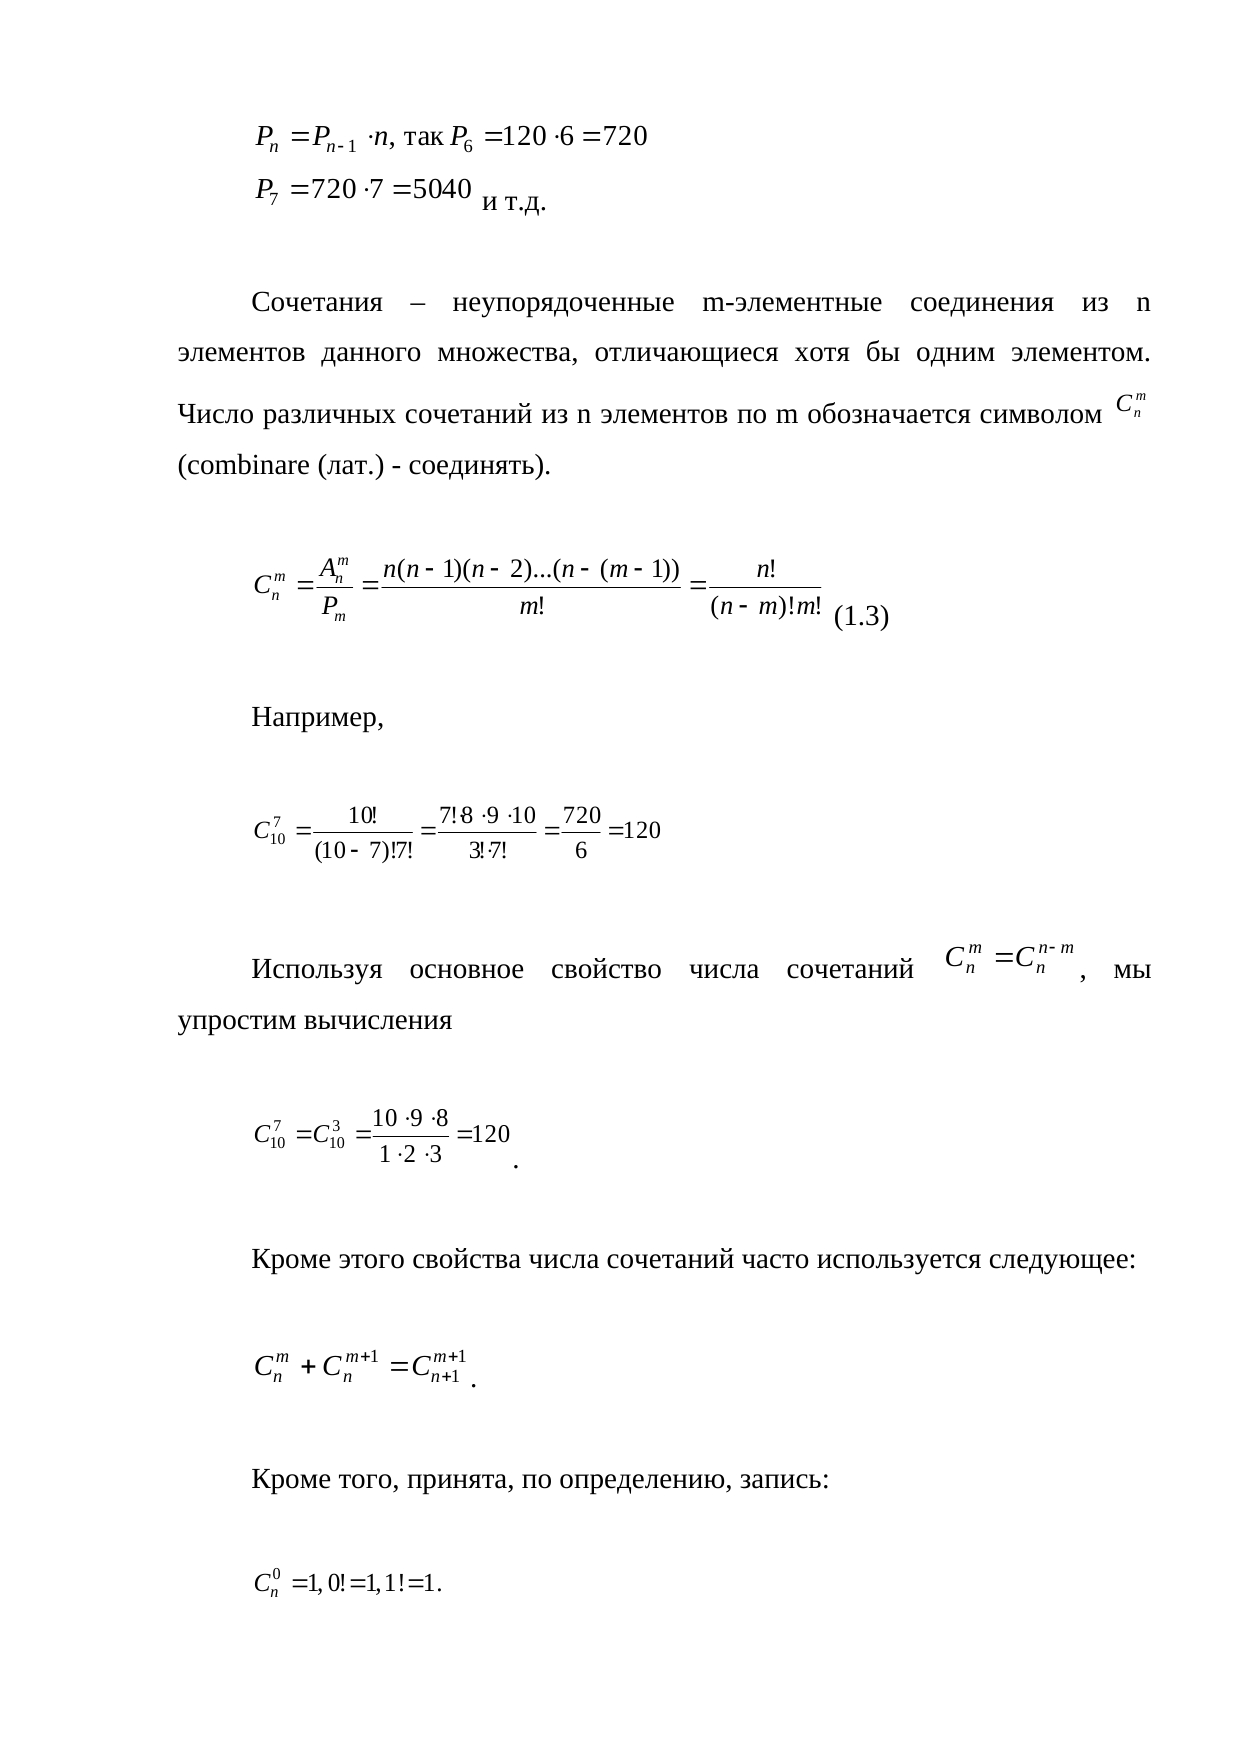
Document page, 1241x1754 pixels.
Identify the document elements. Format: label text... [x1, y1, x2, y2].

text Например, [177, 699, 1152, 733]
text . [177, 1342, 1152, 1394]
text Сочетания – неупорядоченные m-элементные соединения из n элементов данного множества, отличающиеся хотя бы одним элементом. Число различных сочетаний из n элементов по m обозначается символом (combinare (лат.) - соединять). [177, 284, 1152, 481]
text (1.3) [177, 548, 1152, 632]
text Кроме того, принята, по определению, запись: [177, 1461, 1152, 1494]
text . [177, 1102, 1152, 1174]
text Используя основное свойство числа сочетаний , мы упростим вычисления [177, 933, 1152, 1035]
text и т.д. [177, 172, 1152, 217]
text Кроме этого свойства числа сочетаний часто используется следующее: [177, 1241, 1152, 1275]
